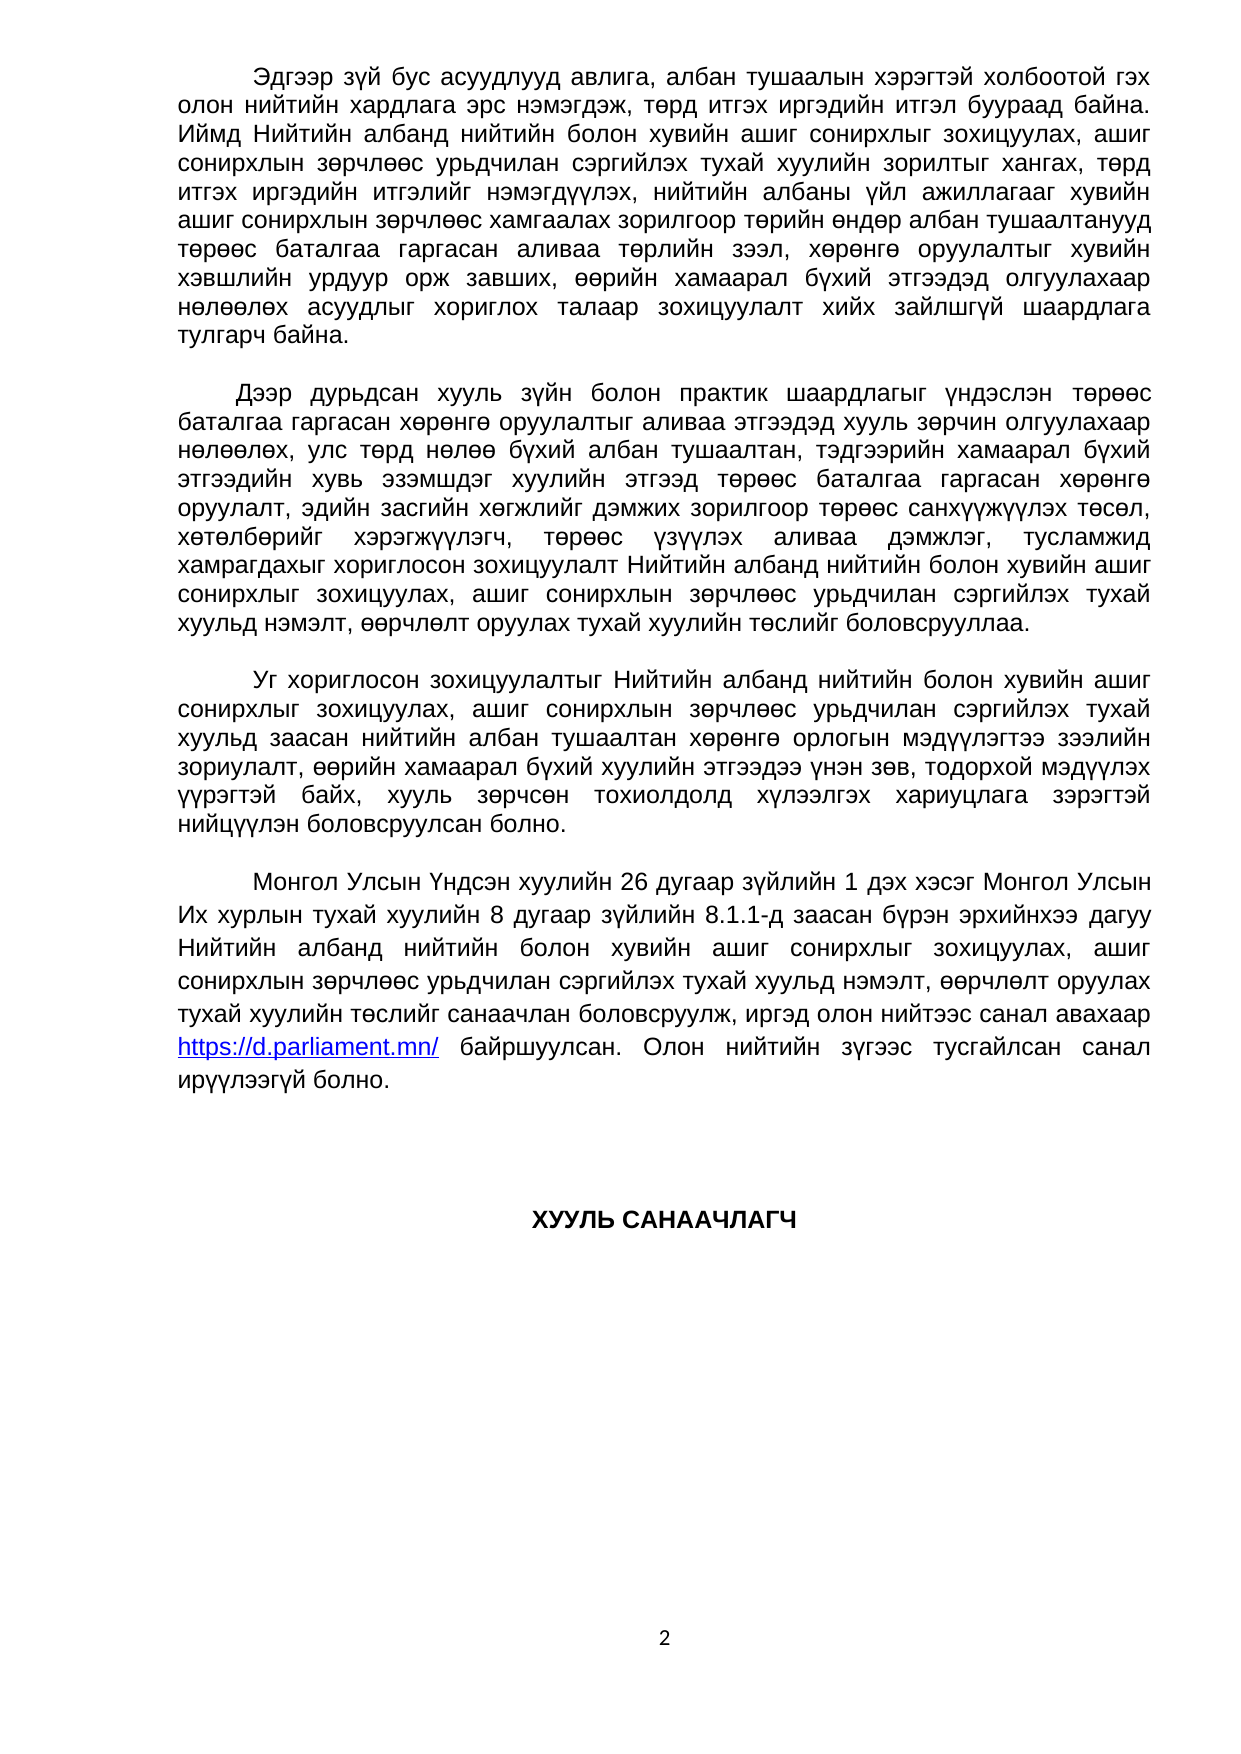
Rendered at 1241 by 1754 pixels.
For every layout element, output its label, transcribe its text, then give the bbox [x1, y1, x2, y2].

text Монгол Улсын Үндсэн хуулийн 26 дугаар зүйлийн 1 дэх хэсэг Монгол Улсын Их хурлын тухай хуулийн 8 дугаар зүйлийн 8.1.1-д заасан бүрэн эрхийнхээ дагуу Нийтийн албанд нийтийн болон хувийн ашиг сонирхлыг зохицуулах, ашиг сонирхлын зөрчлөөс урьдчилан сэргийлэх тухай хуульд нэмэлт, өөрчлөлт оруулах тухай хуулийн төслийг санаачлан боловсруулж, иргэд олон нийтээс санал авахаар https://d.parliament.mn/ байршуулсан. Олон нийтийн зүгээс тусгайлсан санал ирүүлээгүй болно. [177, 867, 1152, 933]
text Уг хориглосон зохицуулалтыг Нийтийн албанд нийтийн болон хувийн ашиг сонирхлыг зохицуулах, ашиг сонирхлын зөрчлөөс урьдчилан сэргийлэх тухай хуульд заасан нийтийн албан тушаалтан хөрөнгө орлогын мэдүүлэгтээ зээлийн зориулалт, өөрийн хамаарал бүхий хуулийн этгээдээ үнэн зөв, тодорхой мэдүүлэх үүрэгтэй байх, хууль зөрчсөн тохиолдолд хүлээлгэх хариуцлага зэрэгтэй нийцүүлэн боловсруулсан болно. [177, 665, 1152, 838]
text Дээр дурьдсан хууль зүйн болон практик шаардлагыг үндэслэн төрөөс баталгаа гаргасан хөрөнгө оруулалтыг аливаа этгээдэд хууль зөрчин олгуулахаар нөлөөлөх, улс төрд нөлөө бүхий албан тушаалтан, тэдгээрийн хамаарал бүхий этгээдийн хувь эзэмшдэг хуулийн этгээд төрөөс баталгаа гаргасан хөрөнгө оруулалт, эдийн засгийн хөгжлийг дэмжих зорилгоор төрөөс санхүүжүүлэх төсөл, хөтөлбөрийг хэрэгжүүлэгч, төрөөс үзүүлэх аливаа дэмжлэг, тусламжид хамрагдахыг хориглосон зохицуулалт Нийтийн албанд нийтийн болон хувийн ашиг сонирхлыг зохицуулах, ашиг сонирхлын зөрчлөөс урьдчилан сэргийлэх тухай хуульд нэмэлт, өөрчлөлт оруулах тухай хуулийн төслийг боловсрууллаа. [177, 378, 1152, 637]
text ХУУЛЬ САНААЧЛАГЧ [177, 1205, 1152, 1234]
text Эдгээр зүй бус асуудлууд авлига, албан тушаалын хэрэгтэй холбоотой гэх олон нийтийн хардлага эрс нэмэгдэж, төрд итгэх иргэдийн итгэл буураад байна. Иймд Нийтийн албанд нийтийн болон хувийн ашиг сонирхлыг зохицуулах, ашиг сонирхлын зөрчлөөс урьдчилан сэргийлэх тухай хуулийн зорилтыг хангах, төрд итгэх иргэдийн итгэлийг нэмэгдүүлэх, нийтийн албаны үйл ажиллагааг хувийн ашиг сонирхлын зөрчлөөс хамгаалах зорилгоор төрийн өндөр албан тушаалтанууд төрөөс баталгаа гаргасан аливаа төрлийн зээл, хөрөнгө оруулалтыг хувийн хэвшлийн урдуур орж завших, өөрийн хамаарал бүхий этгээдэд олгуулахаар нөлөөлөх асуудлыг хориглох талаар зохицуулалт хийх зайлшгүй шаардлага тулгарч байна. [177, 62, 1152, 349]
text Монгол Улсын Үндсэн хуулийн 26 дугаар зүйлийн 1 дэх хэсэг Монгол Улсын Их хурлын тухай хуулийн 8 дугаар зүйлийн 8.1.1-д заасан бүрэн эрхийнхээ дагуу Нийтийн албанд нийтийн болон хувийн ашиг сонирхлыг зохицуулах, ашиг сонирхлын зөрчлөөс урьдчилан сэргийлэх тухай хуульд нэмэлт, өөрчлөлт оруулах тухай хуулийн төслийг санаачлан боловсруулж, иргэд олон нийтээс санал авахаар https://d.parliament.mn/ байршуулсан. Олон нийтийн зүгээс тусгайлсан санал ирүүлээгүй болно. [177, 961, 1152, 1093]
